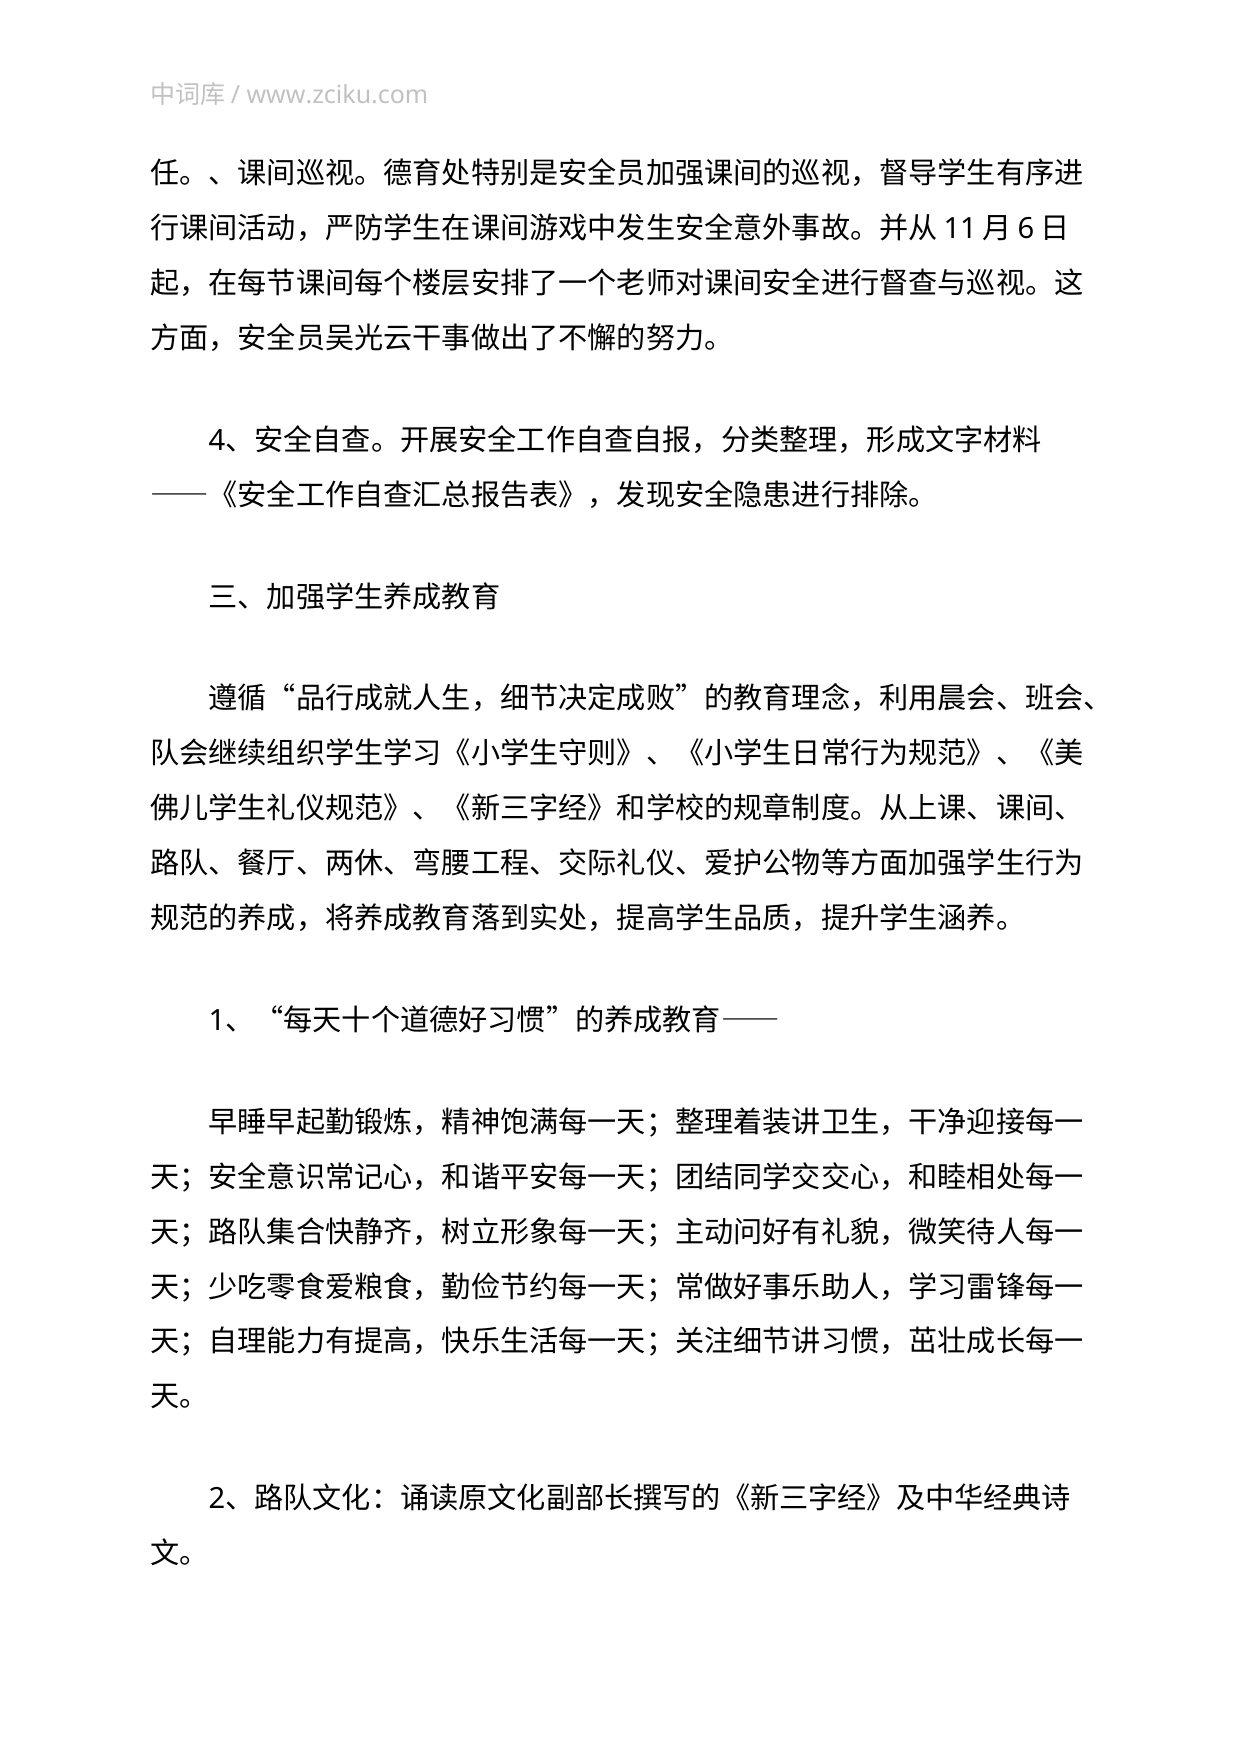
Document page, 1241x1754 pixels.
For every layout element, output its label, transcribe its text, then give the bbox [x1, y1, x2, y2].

text 早睡早起勤锻炼，精神饱满每一天；整理着装讲卫生，干净迎接每一天；安全意识常记心，和谐平安每一天；团结同学交交心，和睦相处每一天；路队集合快静齐，树立形象每一天；主动问好有礼貌，微笑待人每一天；少吃零食爱粮食，勤俭节约每一天；常做好事乐助人，学习雷锋每一天；自理能力有提高，快乐生活每一天；关注细节讲习惯，茁壮成长每一天。 [150, 1098, 1090, 1415]
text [150, 150, 1090, 357]
text 三、加强学生养成教育 [150, 573, 1090, 616]
text 2、路队文化：诵读原文化副部长撰写的《新三字经》及中华经典诗文。 [150, 1475, 1090, 1572]
text 遵循“品行成就人生，细节决定成败”的教育理念，利用晨会、班会、队会继续组织学生学习《小学生守则》、《小学生日常行为规范》、《美佛儿学生礼仪规范》、《新三字经》和学校的规章制度。从上课、课间、路队、餐厅、两休、弯腰工程、交际礼仪、爱护公物等方面加强学生行为规范的养成，将养成教育落到实处，提高学生品质，提升学生涵养。 [150, 675, 1090, 937]
text 4、安全自查。开展安全工作自查自报，分类整理，形成文字材料——《安全工作自查汇总报告表》，发现安全隐患进行排除。 [150, 417, 1090, 514]
text 1、“每天十个道德好习惯”的养成教育—— [150, 996, 1090, 1039]
